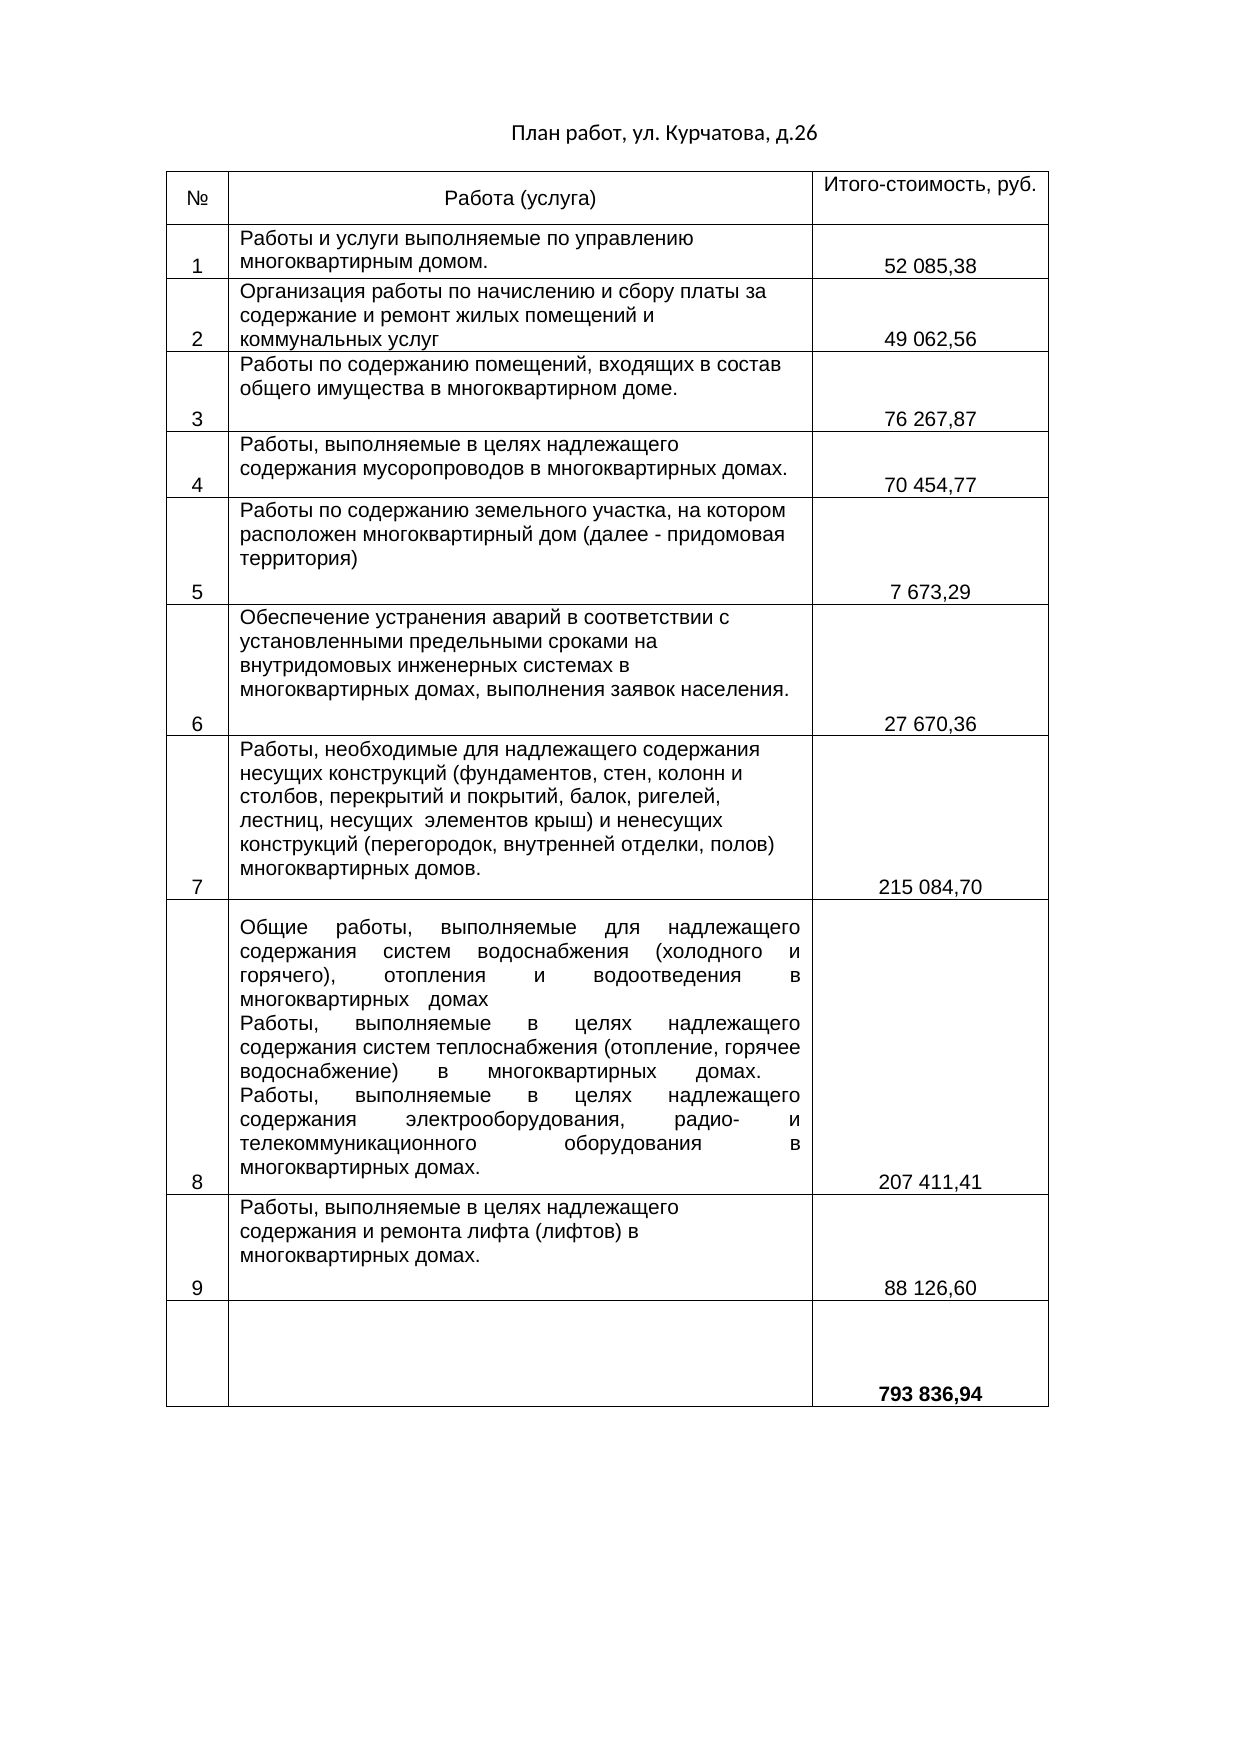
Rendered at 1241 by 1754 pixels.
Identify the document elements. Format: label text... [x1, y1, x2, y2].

table_cell 8 [167, 900, 228, 1193]
table_cell 7 673,29 [813, 498, 1048, 603]
table_cell 49 062,56 [813, 279, 1048, 351]
table_cell Работы по содержанию помещений, входящих в состав общего имущества в многоквартирном доме. [229, 352, 812, 431]
table_cell 1 [167, 225, 228, 277]
table_header Работа (услуга) [229, 172, 812, 224]
table_cell 215 084,70 [813, 736, 1048, 899]
table_cell Работы, выполняемые в целях надлежащего содержания мусоропроводов в многоквартирных домах. [229, 432, 812, 497]
table_cell Работы и услуги выполняемые по управлению многоквартирным домом. [229, 225, 812, 277]
table_cell 6 [167, 605, 228, 735]
table_header № [167, 172, 228, 224]
text План работ, ул. Курчатова, д.26 [177, 118, 1152, 146]
table_cell 207 411,41 [813, 900, 1048, 1193]
table_cell Общие работы, выполняемые для надлежащего содержания систем водоснабжения (холодного и горячего), отопления и водоотведения в многоквартирных домах Работы, выполняемые в целях надлежащего содержания систем теплоснабжения (отопление, горячее водоснабжение) в многоквартирных домах. Работы, выполняемые в целях надлежащего содержания электрооборудования, радио- и телекоммуникационного оборудования в многоквартирных домах. [229, 900, 812, 1193]
table_cell [167, 1301, 228, 1406]
table_header Итого-стоимость, руб. [813, 172, 1048, 224]
table_cell Работы по содержанию земельного участка, на котором расположен многоквартирный дом (далее - придомовая территория) [229, 498, 812, 603]
table_cell 2 [167, 279, 228, 351]
table_cell 70 454,77 [813, 432, 1048, 497]
table_cell 52 085,38 [813, 225, 1048, 277]
table_cell 7 [167, 736, 228, 899]
table_cell Работы, необходимые для надлежащего содержания несущих конструкций (фундаментов, стен, колонн и столбов, перекрытий и покрытий, балок, ригелей, лестниц, несущих элементов крыш) и ненесущих конструкций (перегородок, внутренней отделки, полов) многоквартирных домов. [229, 736, 812, 899]
table_cell Организация работы по начислению и сбору платы за содержание и ремонт жилых помещений и коммунальных услуг [229, 279, 812, 351]
table_cell Работы, выполняемые в целях надлежащего содержания и ремонта лифта (лифтов) в многоквартирных домах. [229, 1195, 812, 1300]
table_cell 3 [167, 352, 228, 431]
table_cell 9 [167, 1195, 228, 1300]
table_cell 793 836,94 [813, 1301, 1048, 1406]
table_cell Обеспечение устранения аварий в соответствии с установленными предельными сроками на внутридомовых инженерных системах в многоквартирных домах, выполнения заявок населения. [229, 605, 812, 735]
table_cell 76 267,87 [813, 352, 1048, 431]
table_cell [229, 1301, 812, 1406]
table_cell 27 670,36 [813, 605, 1048, 735]
table_cell 88 126,60 [813, 1195, 1048, 1300]
table_cell 4 [167, 432, 228, 497]
table_cell 5 [167, 498, 228, 603]
